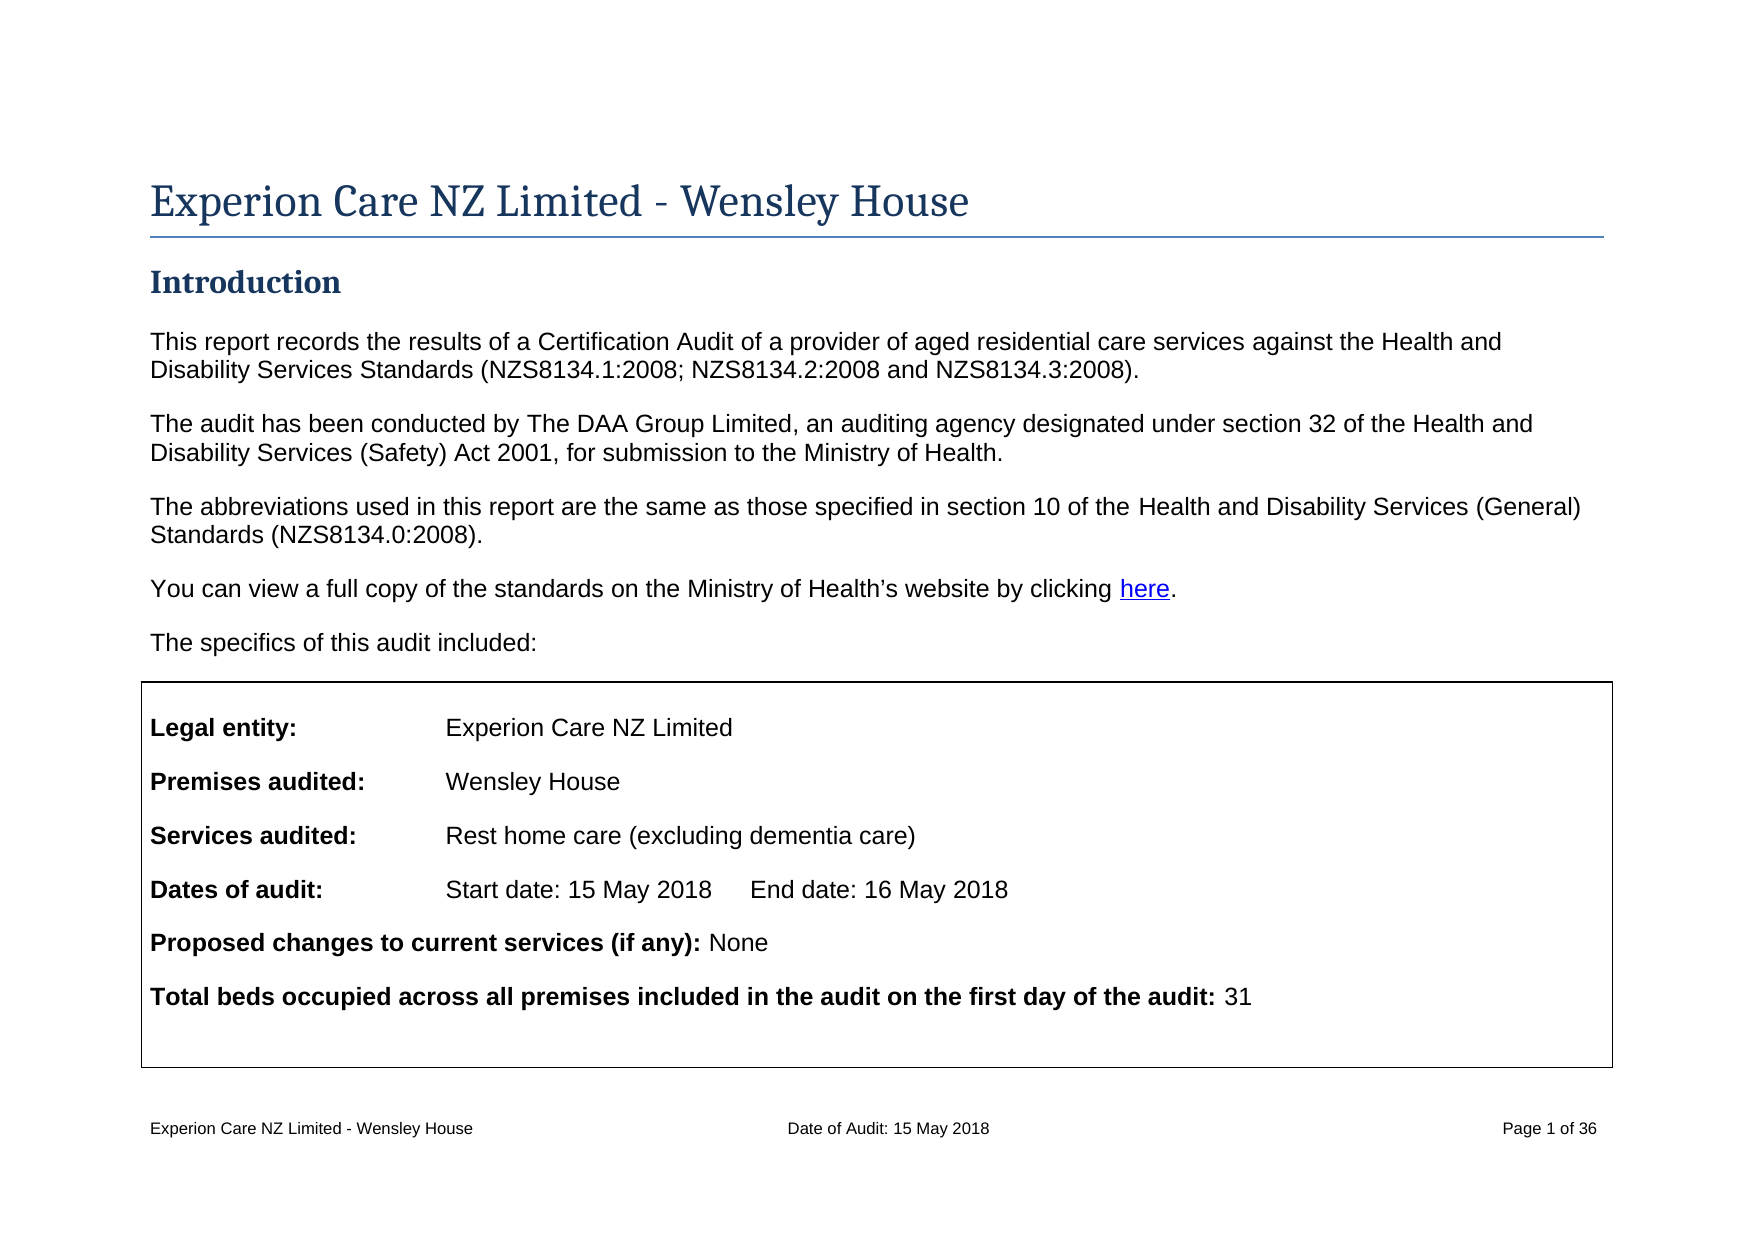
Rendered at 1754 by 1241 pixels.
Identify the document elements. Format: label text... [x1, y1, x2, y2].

text Legal entity: Experion Care NZ Limited [150, 713, 1604, 742]
text Total beds occupied across all premises included in the audit on the first day of the audit: 31 [142, 979, 1612, 1011]
text Proposed changes to current services (if any): None [142, 925, 1612, 957]
text This report records the results of a Certification Audit of a provider of aged residential care services against the Health and Disability Services Standards (NZS8134.1:2008; NZS8134.2:2008 and NZS8134.3:2008). [150, 326, 1604, 384]
text Dates of audit: Start date: 15 May 2018 End date: 16 May 2018 [142, 871, 1612, 903]
text You can view a full copy of the standards on the Ministry of Health’s website by clicking here. [150, 574, 1604, 603]
text Premises audited: Wensley House [142, 764, 1612, 796]
subtitle Introduction [150, 263, 1604, 301]
text The specifics of this audit included: [150, 628, 1604, 656]
text The audit has been conducted by The DAA Group Limited, an auditing agency designated under section 32 of the Health and Disability Services (Safety) Act 2001, for submission to the Ministry of Health. [150, 409, 1604, 466]
text The abbreviations used in this report are the same as those specified in section 10 of the Health and Disability Services (General) Standards (NZS8134.0:2008). [150, 491, 1604, 549]
subtitle Experion Care NZ Limited - Wensley House [150, 175, 1604, 236]
text Services audited: Rest home care (excluding dementia care) [142, 818, 1612, 849]
